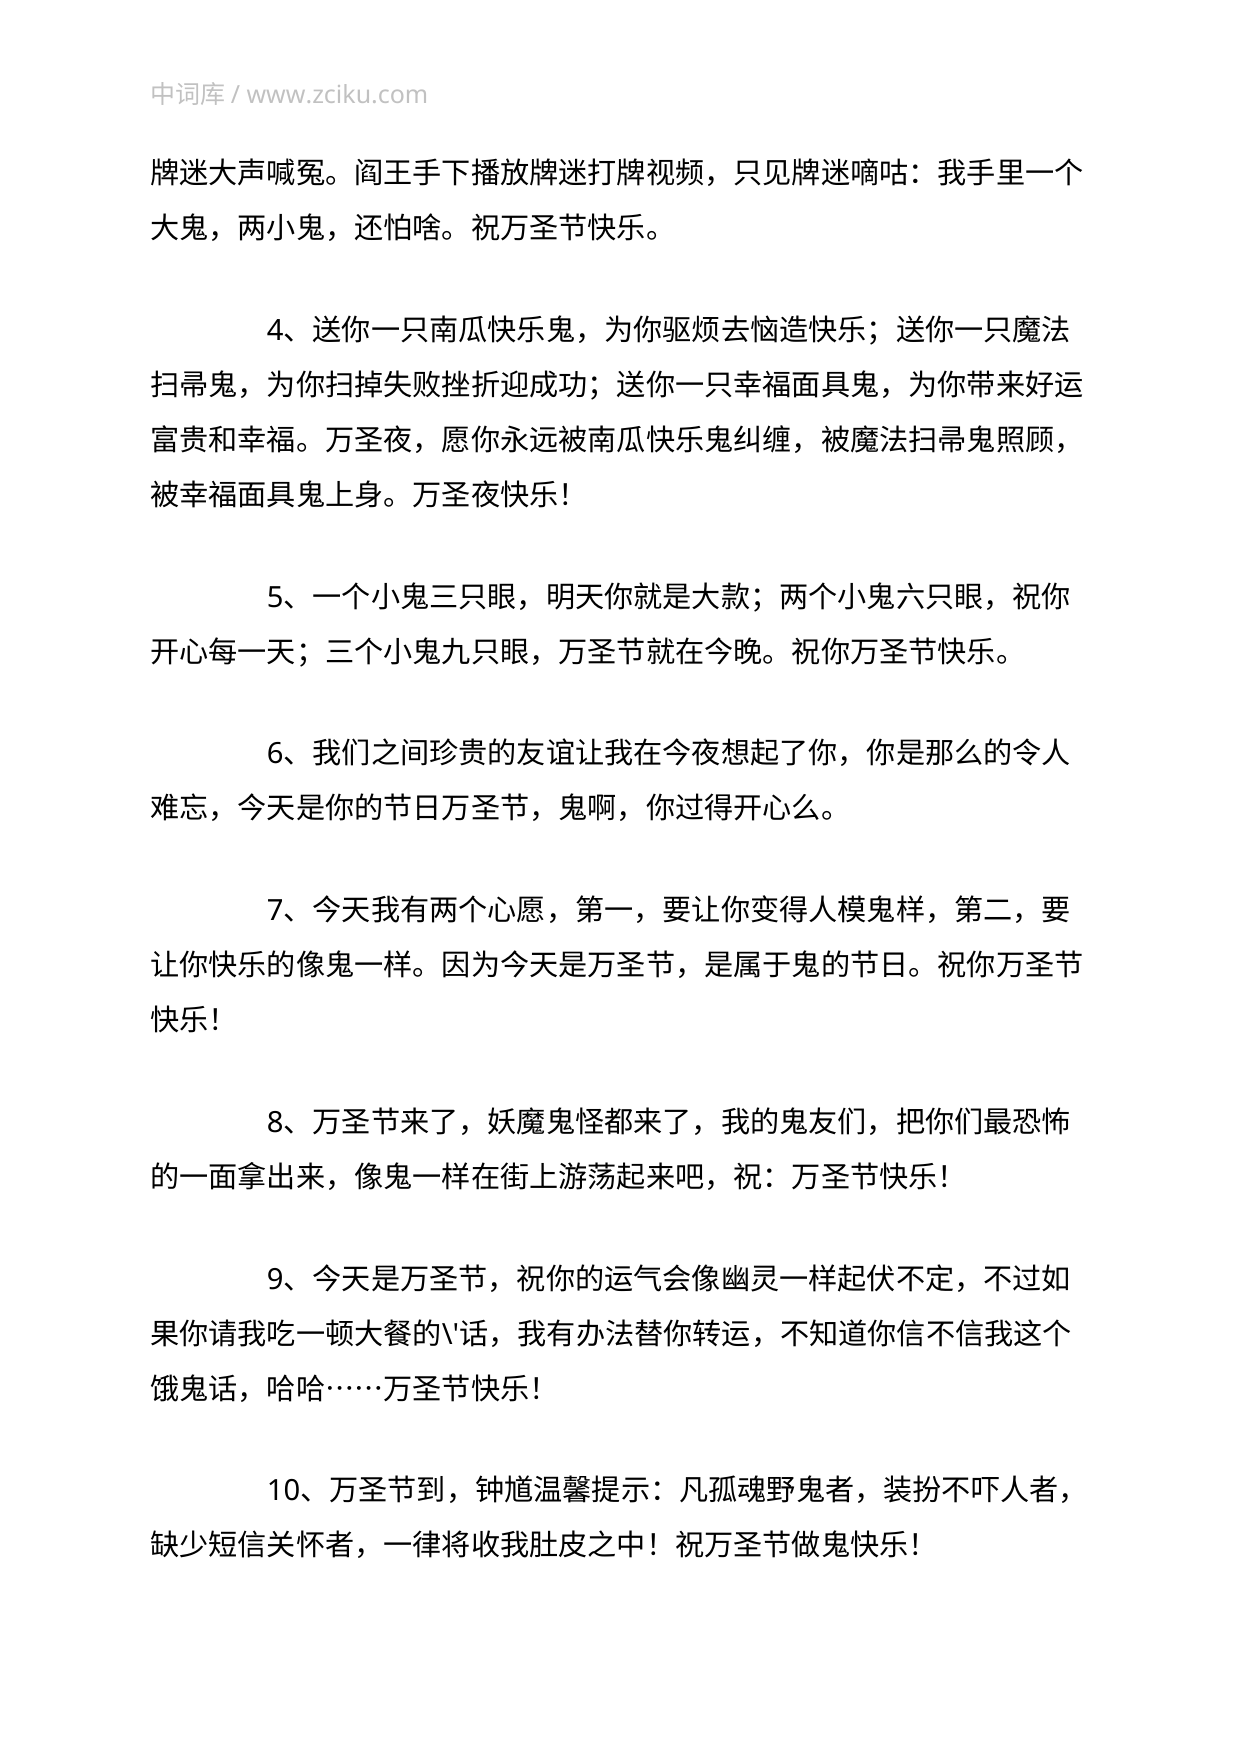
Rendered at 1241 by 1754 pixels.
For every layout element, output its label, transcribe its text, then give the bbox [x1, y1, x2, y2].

text 8、万圣节来了，妖魔鬼怪都来了，我的鬼友们，把你们最恐怖的一面拿出来，像鬼一样在街上游荡起来吧，祝：万圣节快乐！ [150, 1098, 1090, 1196]
text 6、我们之间珍贵的友谊让我在今夜想起了你，你是那么的令人难忘，今天是你的节日万圣节，鬼啊，你过得开心么。 [150, 730, 1090, 827]
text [150, 150, 1090, 247]
text 7、今天我有两个心愿，第一，要让你变得人模鬼样，第二，要让你快乐的像鬼一样。因为今天是万圣节，是属于鬼的节日。祝你万圣节快乐！ [150, 887, 1090, 1039]
text 5、一个小鬼三只眼，明天你就是大款；两个小鬼六只眼，祝你开心每一天；三个小鬼九只眼，万圣节就在今晚。祝你万圣节快乐。 [150, 573, 1090, 671]
text 9、今天是万圣节，祝你的运气会像幽灵一样起伏不定，不过如果你请我吃一顿大餐的\'话，我有办法替你转运，不知道你信不信我这个饿鬼话，哈哈……万圣节快乐！ [150, 1255, 1090, 1407]
text 10、万圣节到，钟馗温馨提示：凡孤魂野鬼者，装扮不吓人者，缺少短信关怀者，一律将收我肚皮之中！祝万圣节做鬼快乐！ [150, 1467, 1090, 1564]
text 4、送你一只南瓜快乐鬼，为你驱烦去恼造快乐；送你一只魔法扫帚鬼，为你扫掉失败挫折迎成功；送你一只幸福面具鬼，为你带来好运富贵和幸福。万圣夜，愿你永远被南瓜快乐鬼纠缠，被魔法扫帚鬼照顾，被幸福面具鬼上身。万圣夜快乐！ [150, 307, 1090, 514]
